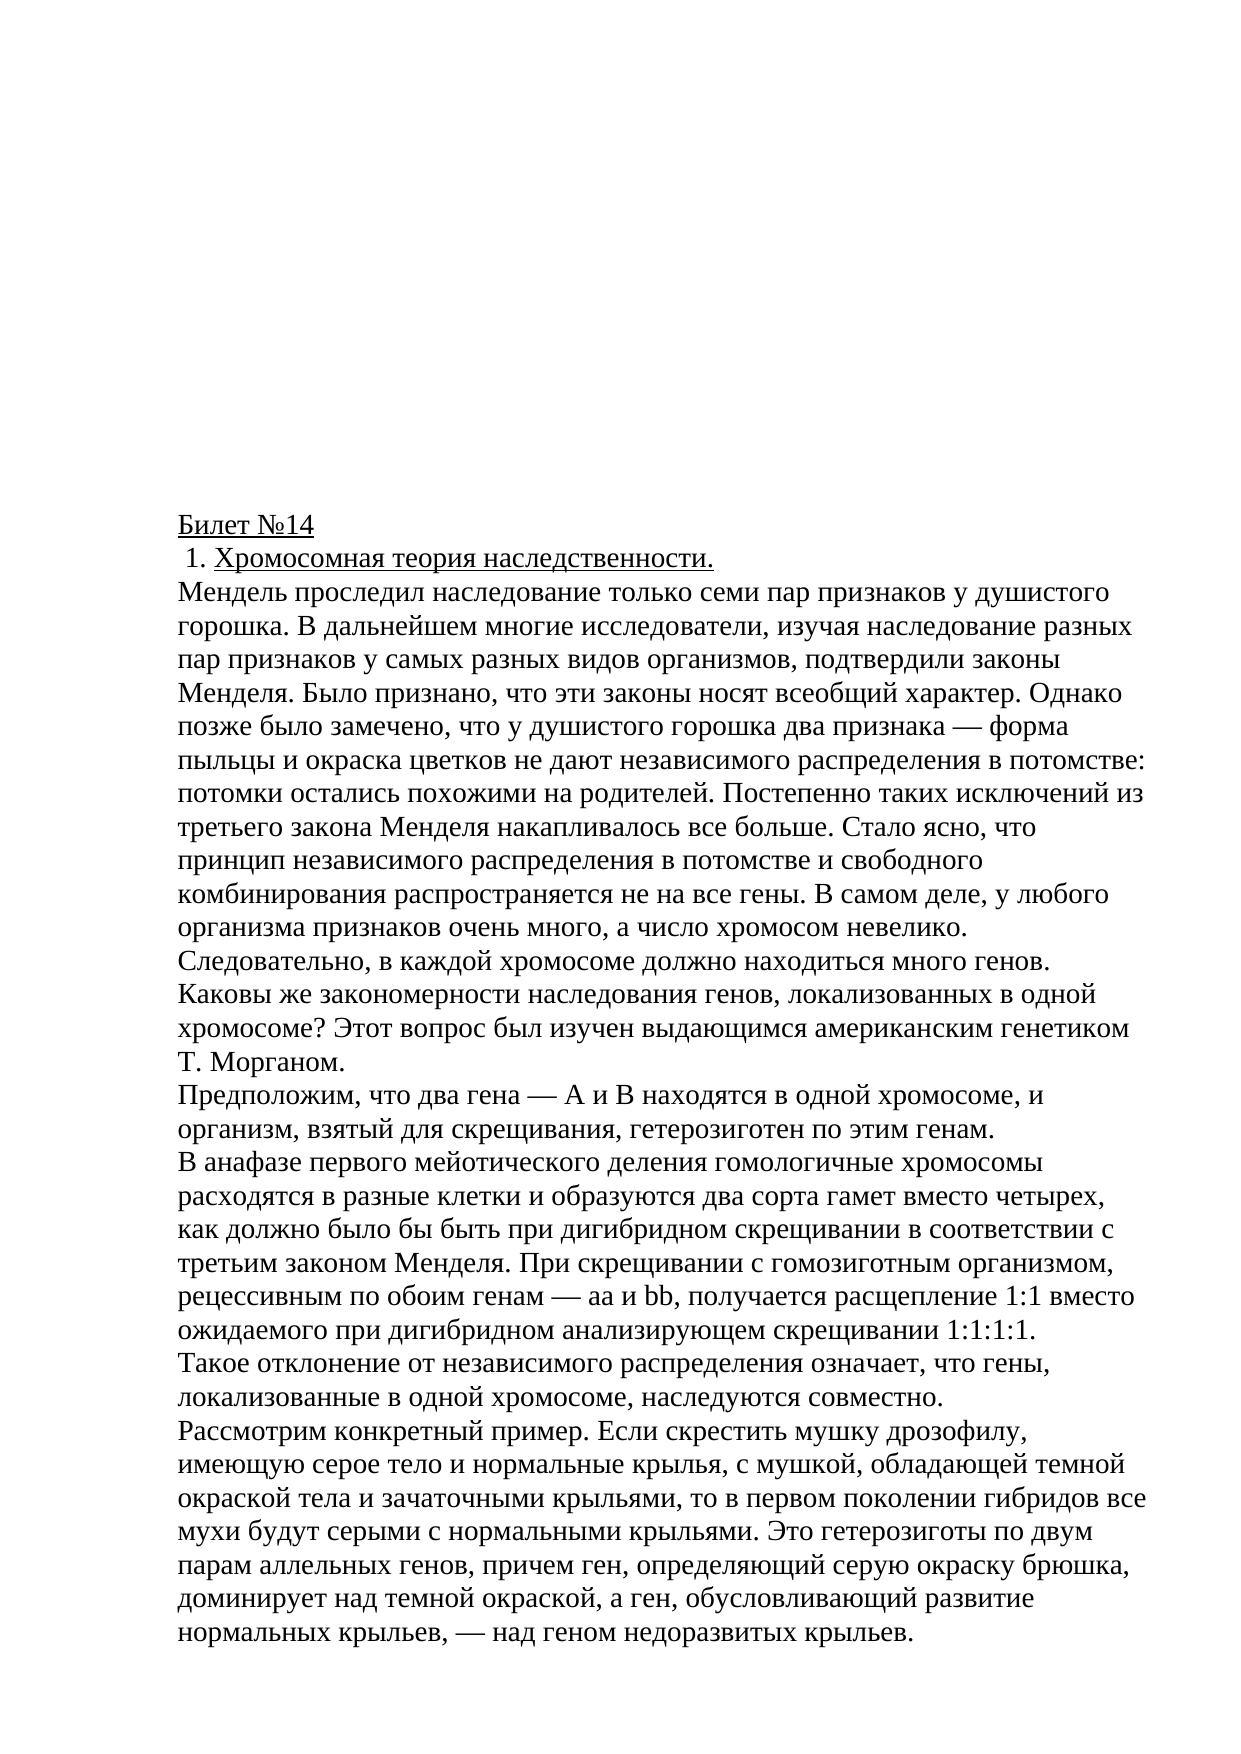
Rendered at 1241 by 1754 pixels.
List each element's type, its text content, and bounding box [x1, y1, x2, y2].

text 1. Хромосомная теория наследственности. [177, 541, 1152, 574]
text Билет №14 [177, 507, 1152, 541]
text Предположим, что два гена — А и В находятся в одной хромосоме, и организм, взятый для скрещивания, гетерозиготен по этим генам. [177, 1077, 1152, 1144]
text В анафазе первого мейотического деления гомологичные хромосомы расходятся в разные клетки и образуются два сорта гамет вместо четырех, как должно было бы быть при дигибридном скрещивании в соответствии с третьим законом Менделя. При скрещивании с гомозиготным организмом, рецессивным по обоим генам — аа и bb, получается расщепление 1:1 вместо ожидаемого при дигибридном анализирующем скрещивании 1:1:1:1. [177, 1144, 1152, 1346]
text Такое отклонение от независимого распределения означает, что гены, локализованные в одной хромосоме, наследуются совместно. [177, 1346, 1152, 1413]
text Рассмотрим конкретный пример. Если скрестить мушку дрозофилу, имеющую серое тело и нормальные крылья, с мушкой, обладающей темной окраской тела и зачаточными крыльями, то в первом поколении гибридов все мухи будут серыми с нормальными крыльями. Это гетерозиготы по двум парам аллельных генов, причем ген, определяющий серую окраску брюшка, доминирует над темной окраской, а ген, обусловливающий развитие нормальных крыльев, — над геном недоразвитых крыльев. [177, 1413, 1152, 1647]
text Мендель проследил наследование только семи пар признаков у душистого горошка. В дальнейшем многие исследователи, изучая наследование разных пар признаков у самых разных видов организмов, подтвердили законы Менделя. Было признано, что эти законы носят всеобщий характер. Однако позже было замечено, что у душистого горошка два признака — форма пыльцы и окраска цветков не дают независимого распределения в потомстве: потомки остались похожими на родителей. Постепенно таких исключений из третьего закона Менделя накапливалось все больше. Стало ясно, что принцип независимого распределения в потомстве и свободного комбинирования распространяется не на все гены. В самом деле, у любого организма признаков очень много, а число хромосом невелико. Следовательно, в каждой хромосоме должно находиться много генов. Каковы же закономерности наследования генов, локализованных в одной хромосоме? Этот вопрос был изучен выдающимся американским генетиком Т. Морганом. [177, 574, 1152, 1077]
